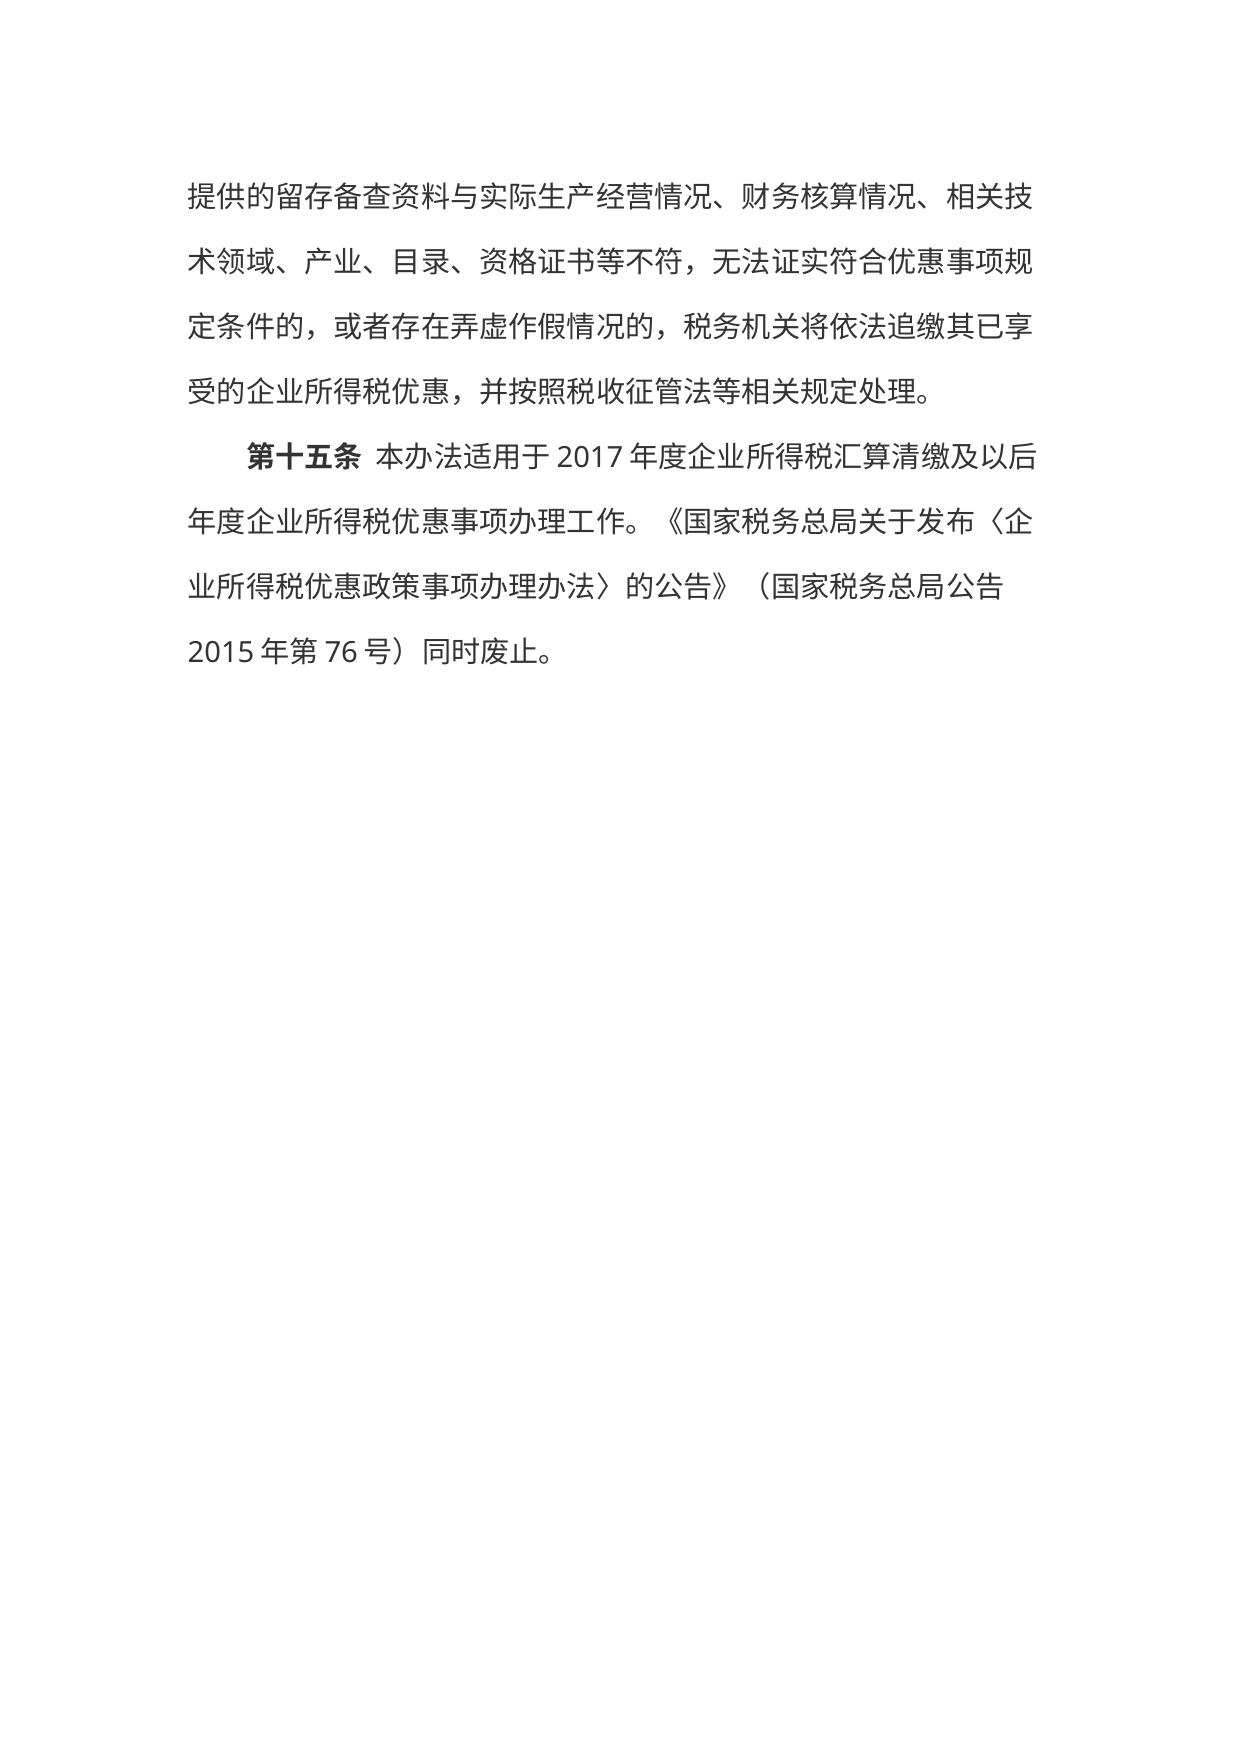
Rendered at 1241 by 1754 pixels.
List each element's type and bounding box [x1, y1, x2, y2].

text [187, 162, 1053, 682]
